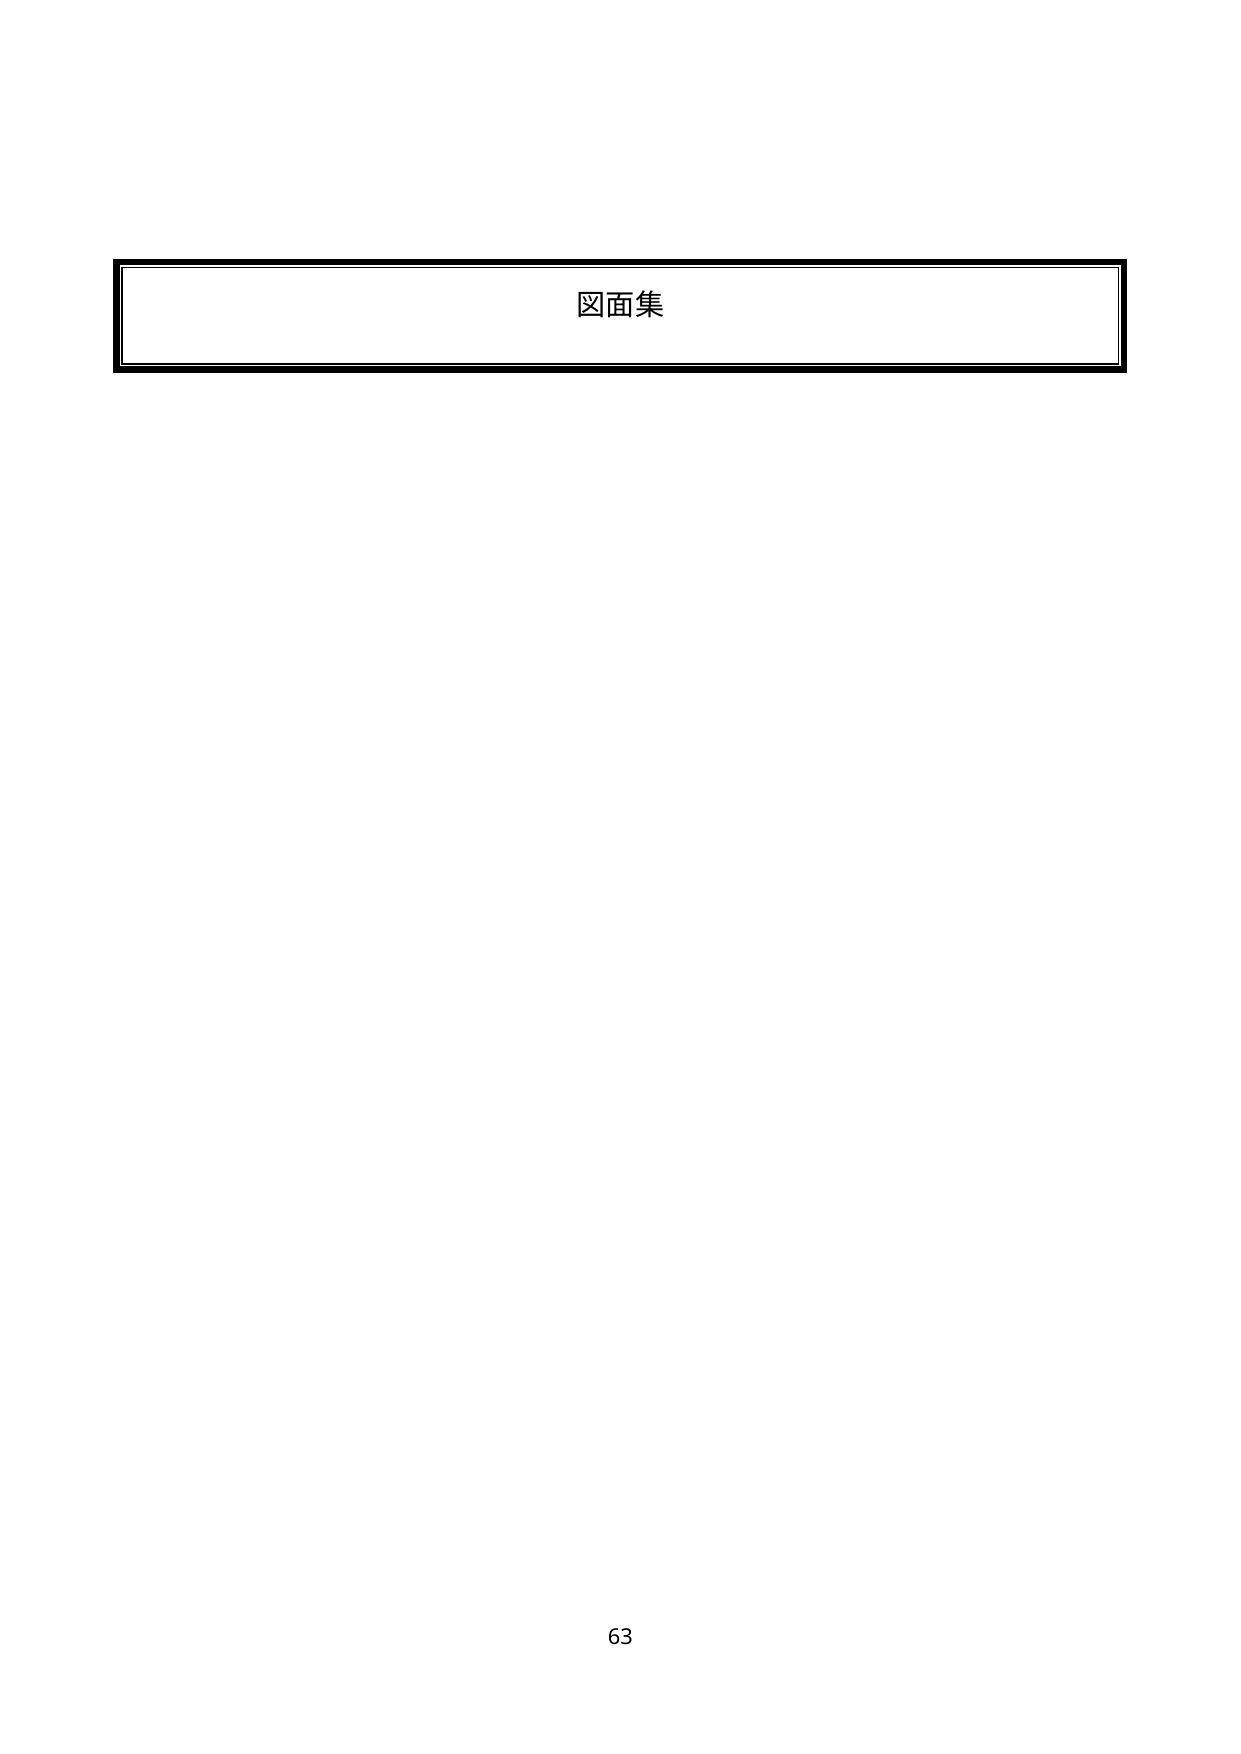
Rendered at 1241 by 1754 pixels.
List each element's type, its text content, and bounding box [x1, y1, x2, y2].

table_header 図面集 [123, 268, 1118, 363]
